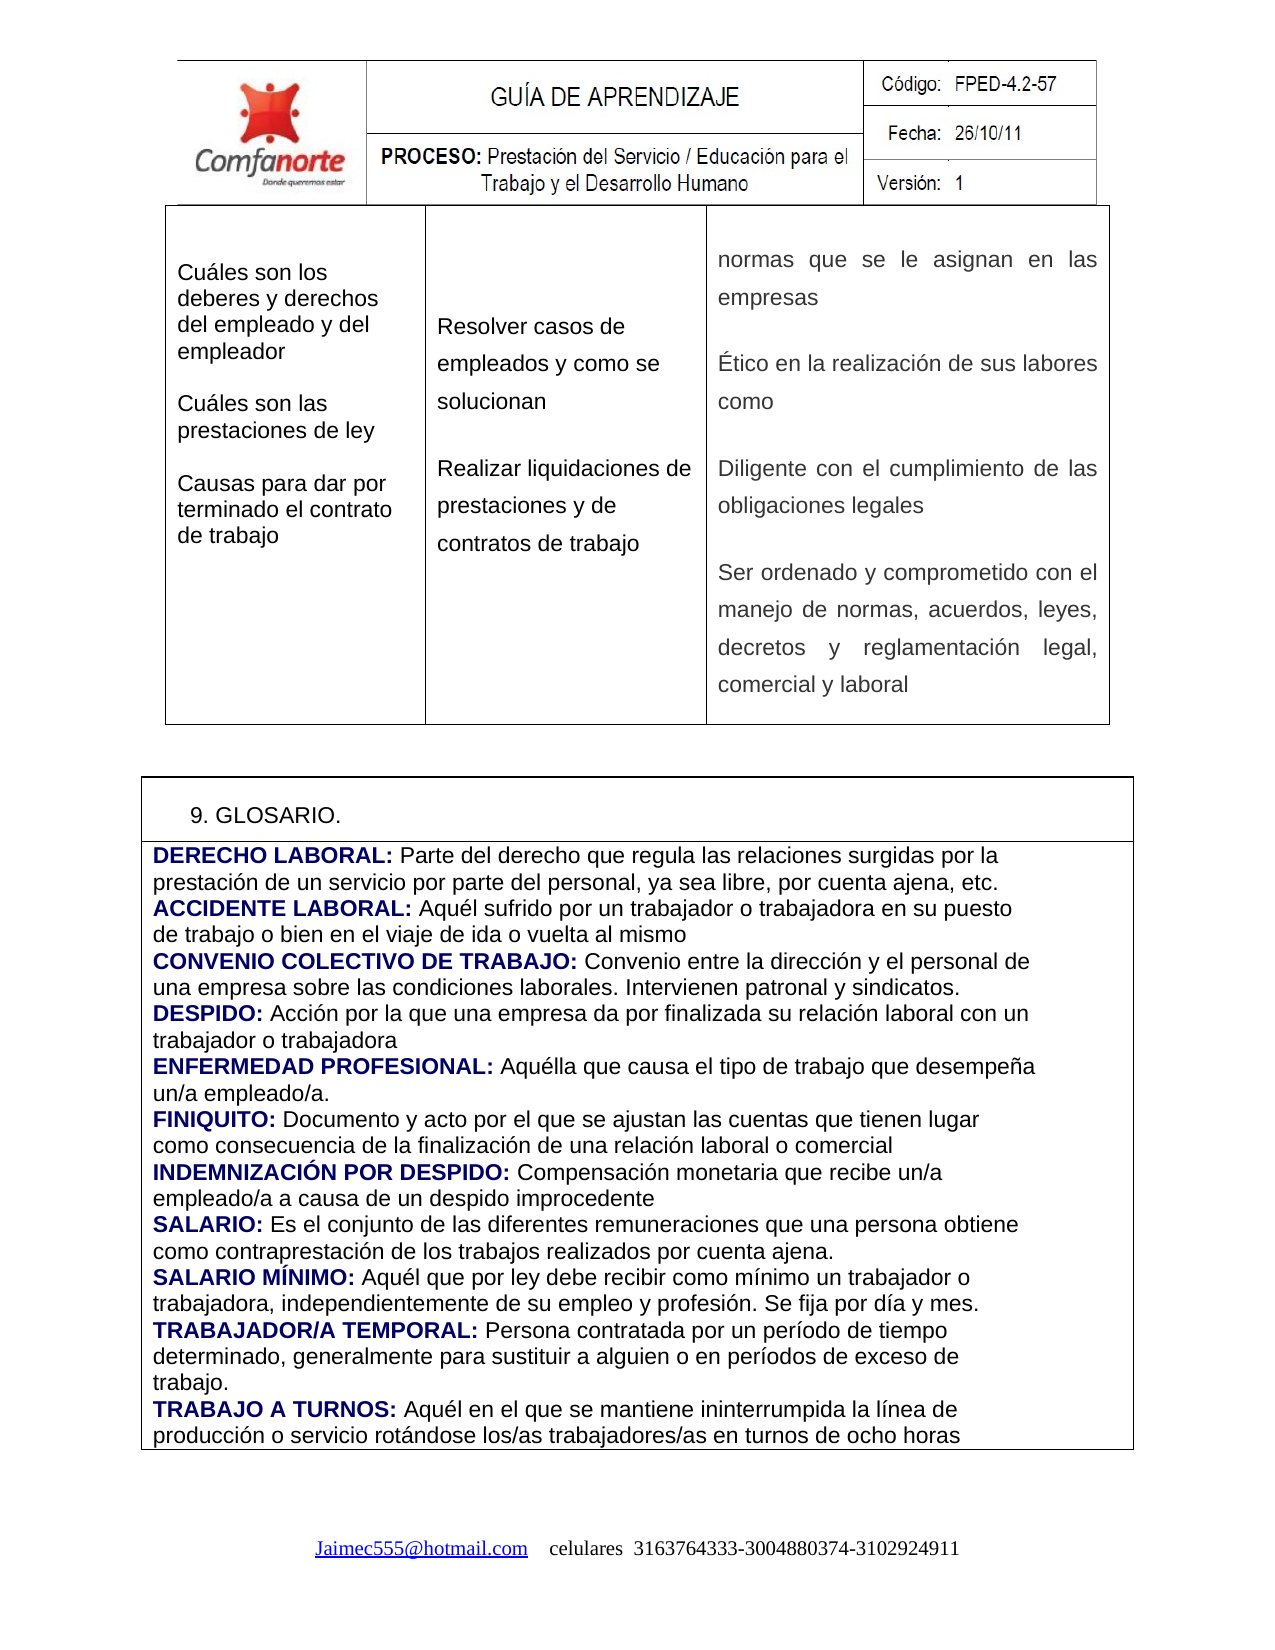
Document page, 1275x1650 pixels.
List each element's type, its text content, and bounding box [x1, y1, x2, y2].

picture [177, 59, 1097, 205]
table_header 9. GLOSARIO. [142, 778, 1133, 841]
